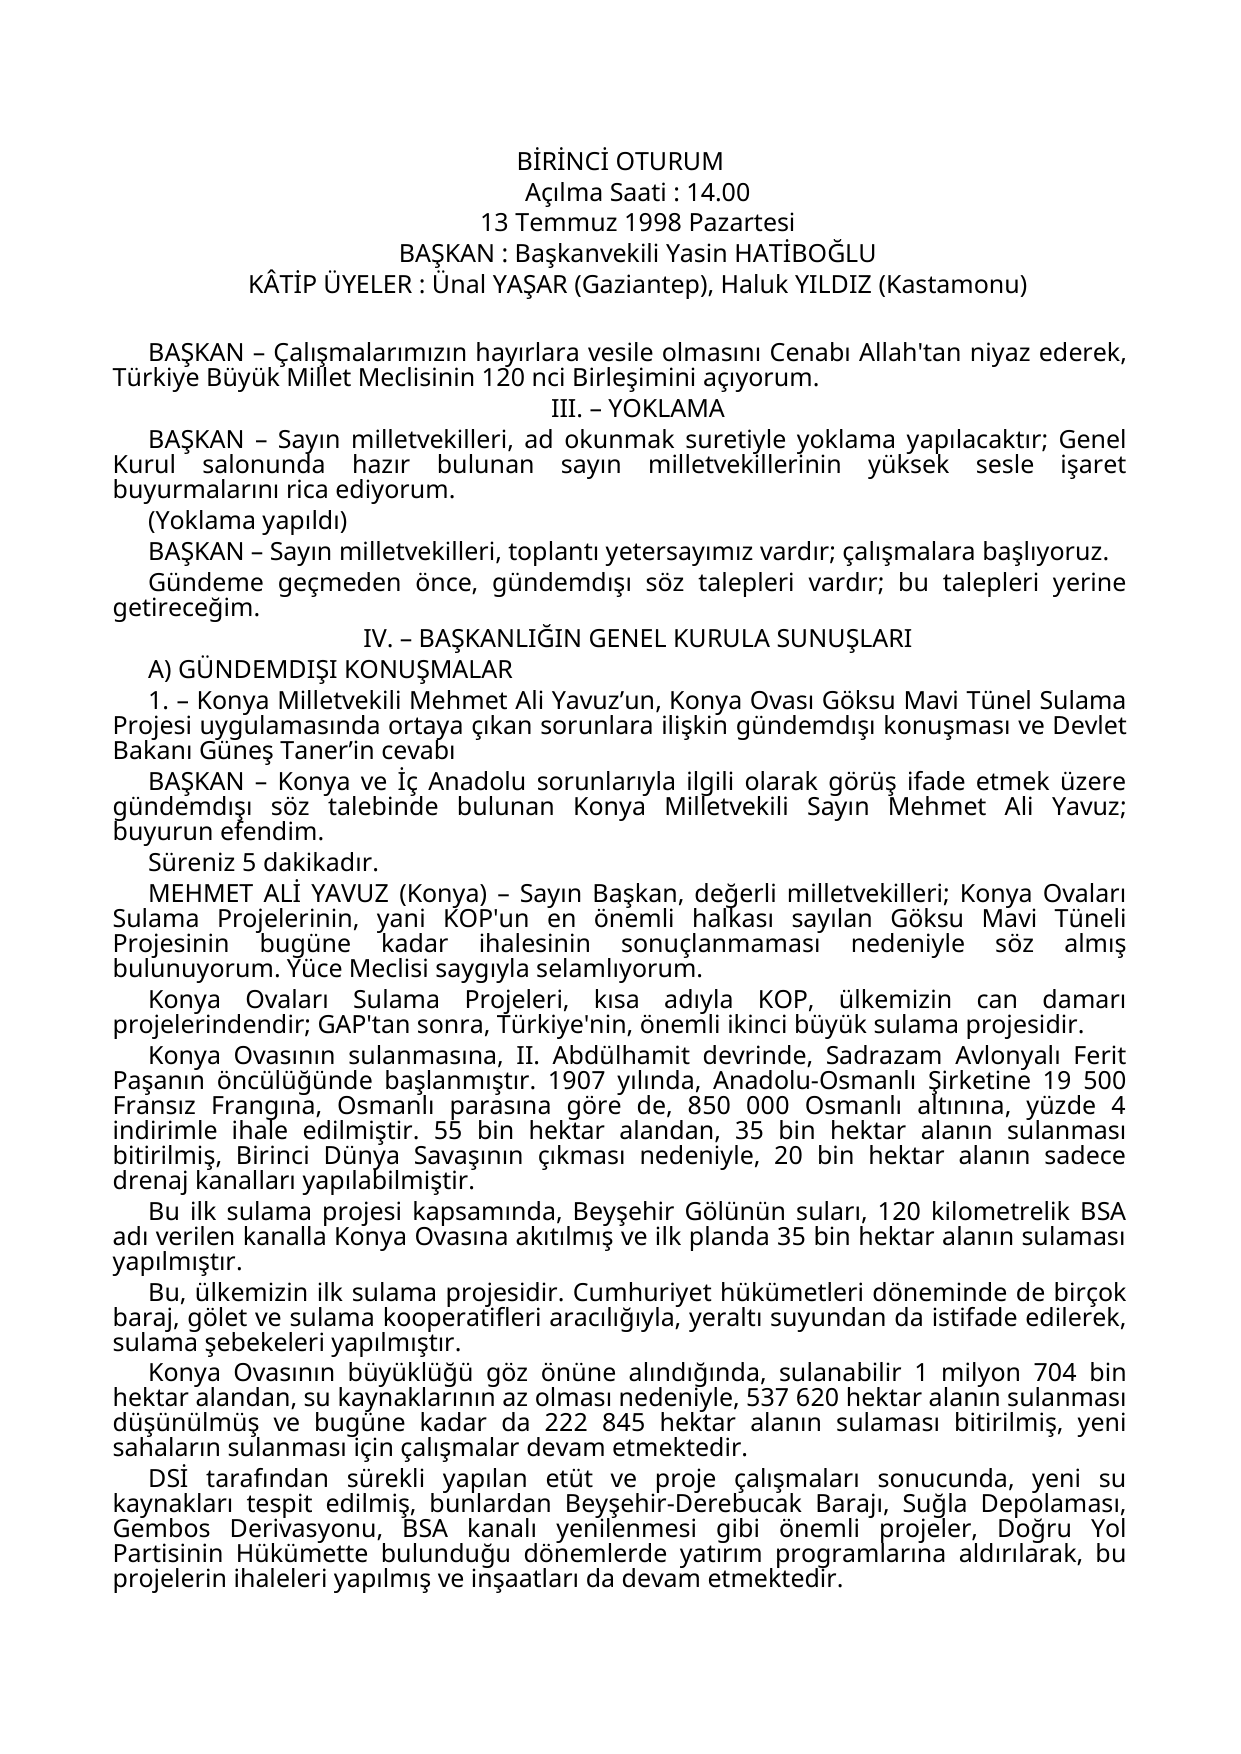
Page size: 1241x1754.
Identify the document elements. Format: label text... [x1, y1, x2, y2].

text Bu ilk sulama projesi kapsamında, Beyşehir Gölünün suları, 120 kilometrelik BSA adı verilen kanalla Konya Ovasına akıtılmış ve ilk planda 35 bin hektar alanın sulaması yapılmıştır. [112, 1200, 1128, 1275]
text (Yoklama yapıldı) [112, 510, 1128, 535]
text Konya Ovaları Sulama Projeleri, kısa adıyla KOP, ülkemizin can damarı projelerindendir; GAP'tan sonra, Türkiye'nin, önemli ikinci büyük sulama projesidir. [112, 988, 1128, 1038]
text BİRİNCİ OTURUM [112, 150, 1128, 175]
text A) GÜNDEMDIŞI KONUŞMALAR [112, 658, 1128, 683]
text Konya Ovasının sulanmasına, II. Abdülhamit devrinde, Sadrazam Avlonyalı Ferit Paşanın öncülüğünde başlanmıştır. 1907 yılında, Anadolu-Osmanlı Şirketine 19 500 Fransız Frangına, Osmanlı parasına göre de, 850 000 Osmanlı altınına, yüzde 4 indirimle ihale edilmiştir. 55 bin hektar alandan, 35 bin hektar alanın sulanması bitirilmiş, Birinci Dünya Savaşının çıkması nedeniyle, 20 bin hektar alanın sadece drenaj kanalları yapılabilmiştir. [112, 1044, 1128, 1194]
text 1. – Konya Milletvekili Mehmet Ali Yavuz’un, Konya Ovası Göksu Mavi Tünel Sulama Projesi uygulamasında ortaya çıkan sorunlara ilişkin gündemdışı konuşması ve Devlet Bakanı Güneş Taner’in cevabı [112, 689, 1128, 764]
text Açılma Saati : 14.00 [112, 181, 1128, 206]
text Konya Ovasının büyüklüğü göz önüne alındığında, sulanabilir 1 milyon 704 bin hektar alandan, su kaynaklarının az olması nedeniyle, 537 620 hektar alanın sulanması düşünülmüş ve bugüne kadar da 222 845 hektar alanın sulaması bitirilmiş, yeni sahaların sulanması için çalışmalar devam etmektedir. [112, 1362, 1128, 1462]
text BAŞKAN : Başkanvekili Yasin HATİBOĞLU [112, 243, 1128, 268]
text DSİ tarafından sürekli yapılan etüt ve proje çalışmaları sonucunda, yeni su kaynakları tespit edilmiş, bunlardan Beyşehir-Derebucak Barajı, Suğla Depolaması, Gembos Derivasyonu, BSA kanalı yenilenmesi gibi önemli projeler, Doğru Yol Partisinin Hükümette bulunduğu dönemlerde yatırım programlarına aldırılarak, bu projelerin ihaleleri yapılmış ve inşaatları da devam etmektedir. [112, 1468, 1128, 1593]
text BAŞKAN – Sayın milletvekilleri, ad okunmak suretiyle yoklama yapılacaktır; Genel Kurul salonunda hazır bulunan sayın milletvekillerinin yüksek sesle işaret buyurmalarını rica ediyorum. [112, 429, 1128, 504]
text 13 Temmuz 1998 Pazartesi [112, 212, 1128, 237]
text BAŞKAN – Çalışmalarımızın hayırlara vesile olmasını Cenabı Allah'tan niyaz ederek, Türkiye Büyük Millet Meclisinin 120 nci Birleşimini açıyorum. [112, 342, 1128, 392]
text Süreniz 5 dakikadır. [112, 851, 1128, 876]
text BAŞKAN – Konya ve İç Anadolu sorunlarıyla ilgili olarak görüş ifade etmek üzere gündemdışı söz talebinde bulunan Konya Milletvekili Sayın Mehmet Ali Yavuz; buyurun efendim. [112, 770, 1128, 845]
text MEHMET ALİ YAVUZ (Konya) – Sayın Başkan, değerli milletvekilleri; Konya Ovaları Sulama Projelerinin, yani KOP'un en önemli halkası sayılan Göksu Mavi Tüneli Projesinin bugüne kadar ihalesinin sonuçlanmaması nedeniyle söz almış bulunuyorum. Yüce Meclisi saygıyla selamlıyorum. [112, 882, 1128, 982]
text III. – YOKLAMA [112, 398, 1128, 423]
text BAŞKAN – Sayın milletvekilleri, toplantı yetersayımız vardır; çalışmalara başlıyoruz. [112, 541, 1128, 566]
text KÂTİP ÜYELER : Ünal YAŞAR (Gaziantep), Haluk YILDIZ (Kastamonu) [112, 274, 1128, 299]
text IV. – BAŞKANLIĞIN GENEL KURULA SUNUŞLARI [112, 627, 1128, 652]
text Bu, ülkemizin ilk sulama projesidir. Cumhuriyet hükümetleri döneminde de birçok baraj, gölet ve sulama kooperatifleri aracılığıyla, yeraltı suyundan da istifade edilerek, sulama şebekeleri yapılmıştır. [112, 1281, 1128, 1356]
text Gündeme geçmeden önce, gündemdışı söz talepleri vardır; bu talepleri yerine getireceğim. [112, 572, 1128, 622]
